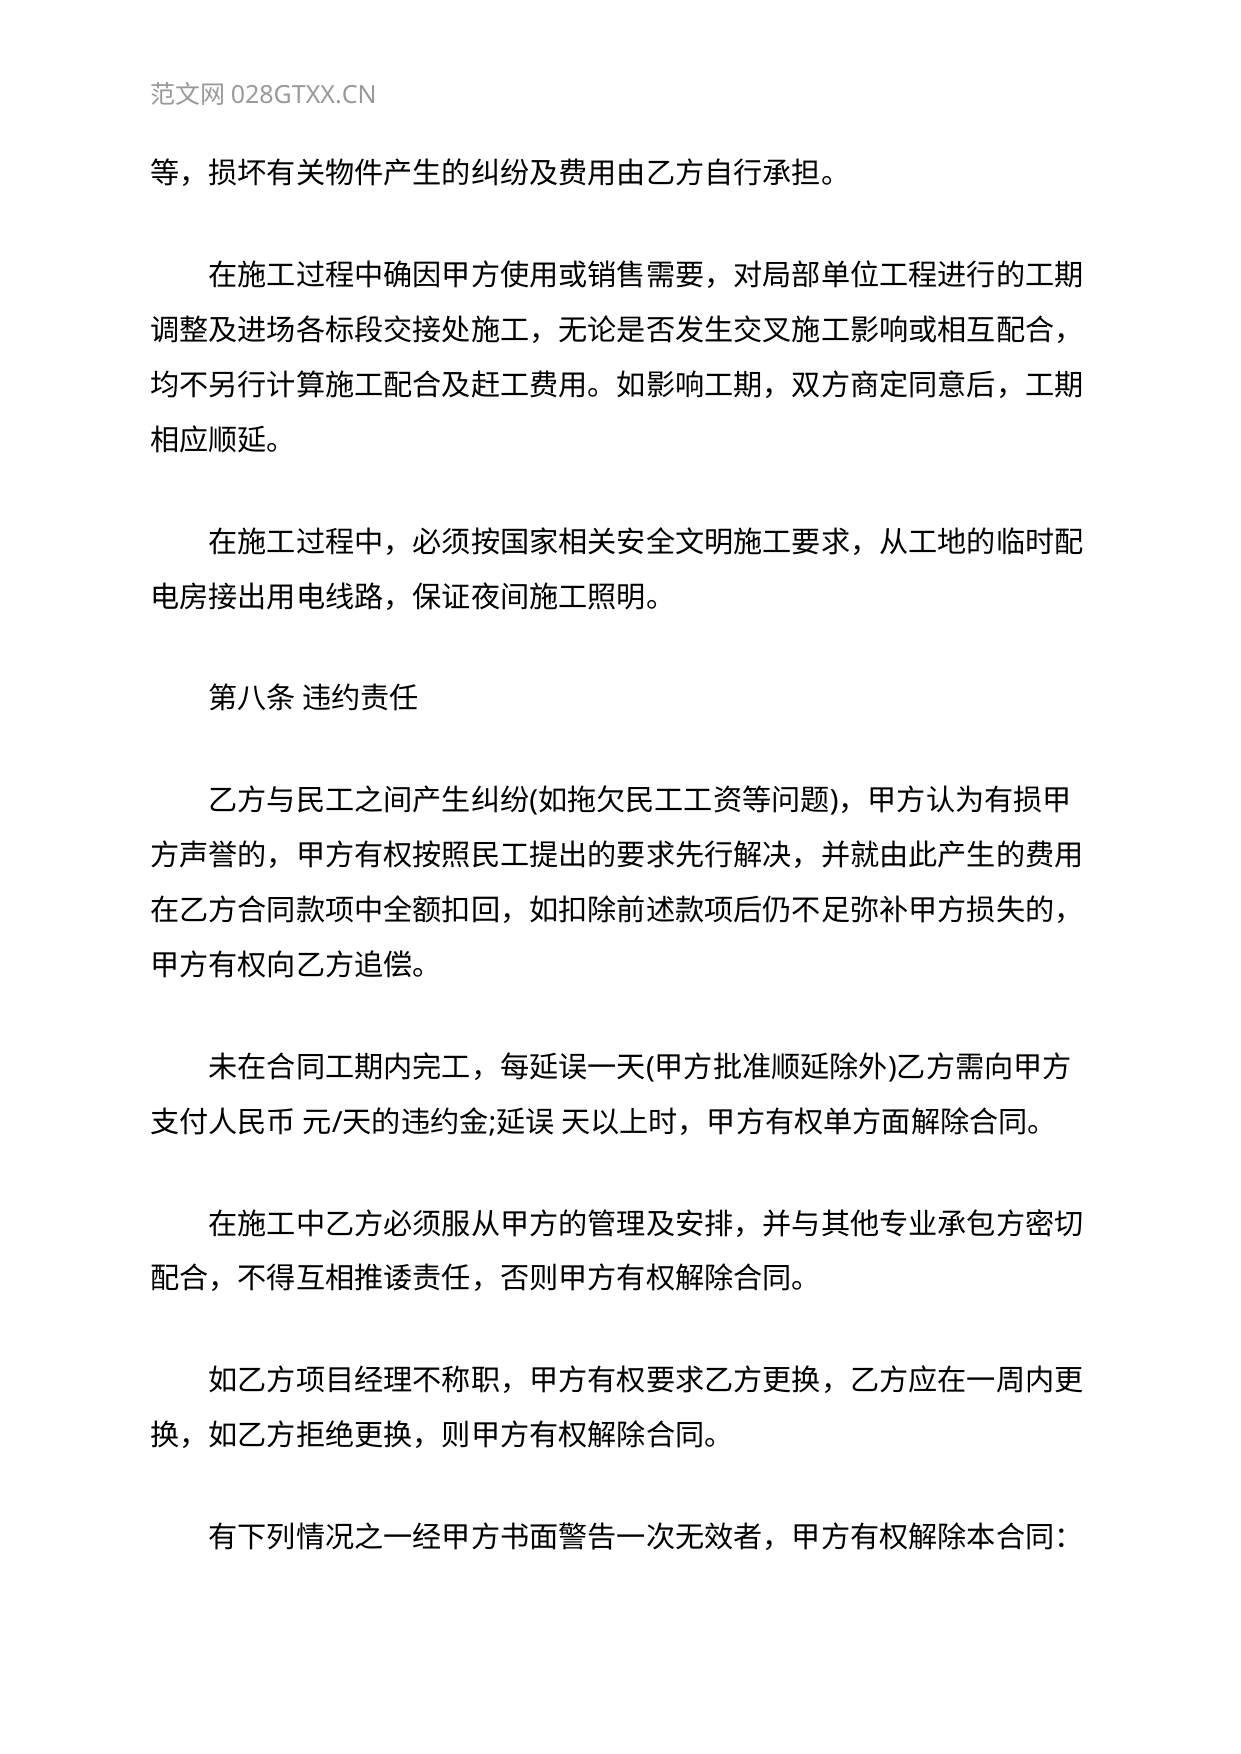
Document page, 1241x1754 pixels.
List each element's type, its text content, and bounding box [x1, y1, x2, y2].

text 未在合同工期内完工，每延误一天(甲方批准顺延除外)乙方需向甲方支付人民币 元/天的违约金;延误 天以上时，甲方有权单方面解除合同。 [150, 1043, 1090, 1141]
text 在施工过程中，必须按国家相关安全文明施工要求，从工地的临时配电房接出用电线路，保证夜间施工照明。 [150, 518, 1090, 615]
text 在施工中乙方必须服从甲方的管理及安排，并与其他专业承包方密切配合，不得互相推诿责任，否则甲方有权解除合同。 [150, 1200, 1090, 1297]
text 如乙方项目经理不称职，甲方有权要求乙方更换，乙方应在一周内更换，如乙方拒绝更换，则甲方有权解除合同。 [150, 1357, 1090, 1454]
text 第八条 违约责任 [150, 675, 1090, 717]
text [150, 150, 1090, 192]
text 乙方与民工之间产生纠纷(如拖欠民工工资等问题)，甲方认为有损甲方声誉的，甲方有权按照民工提出的要求先行解决，并就由此产生的费用在乙方合同款项中全额扣回，如扣除前述款项后仍不足弥补甲方损失的，甲方有权向乙方追偿。 [150, 777, 1090, 984]
text 在施工过程中确因甲方使用或销售需要，对局部单位工程进行的工期调整及进场各标段交接处施工，无论是否发生交叉施工影响或相互配合，均不另行计算施工配合及赶工费用。如影响工期，双方商定同意后，工期相应顺延。 [150, 252, 1090, 459]
text 有下列情况之一经甲方书面警告一次无效者，甲方有权解除本合同： [150, 1513, 1090, 1556]
